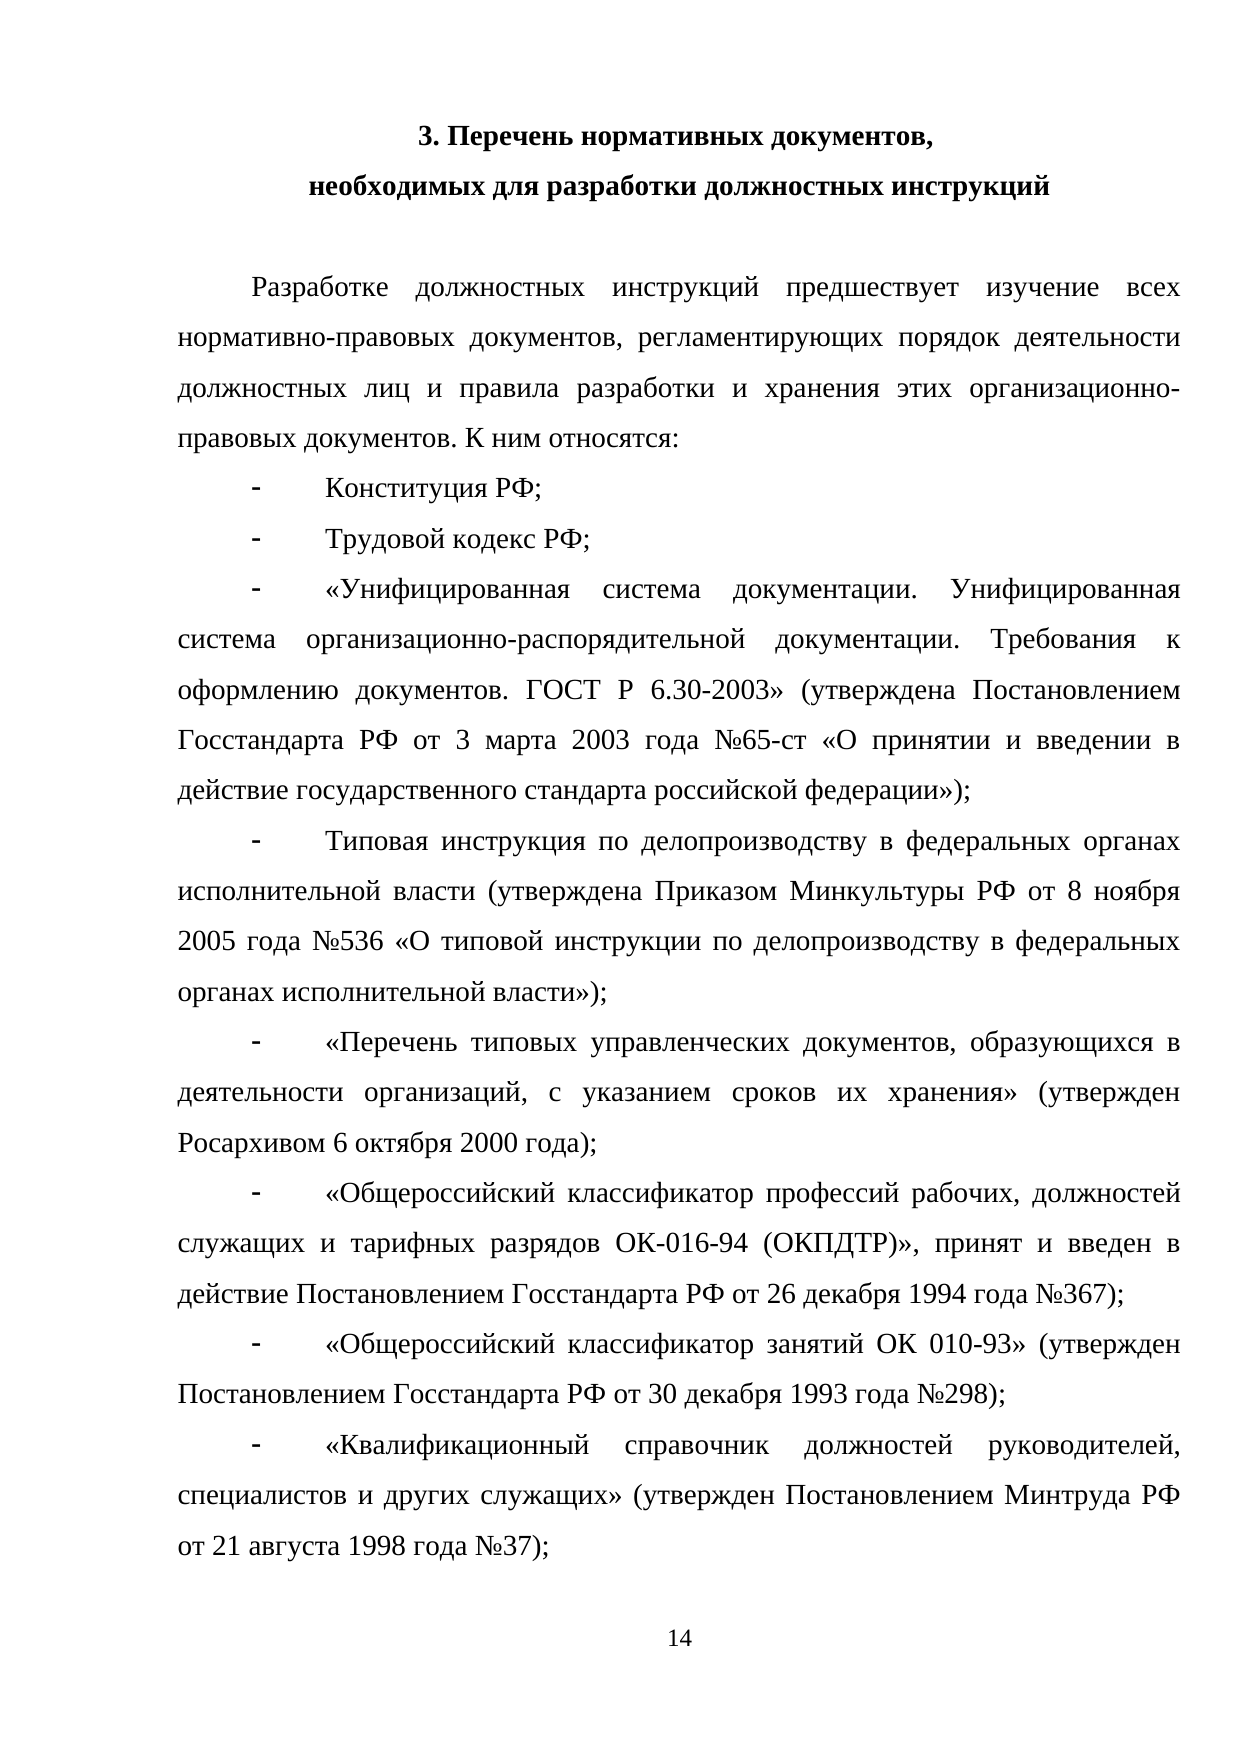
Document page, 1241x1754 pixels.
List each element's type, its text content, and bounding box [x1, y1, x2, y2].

list «Перечень типовых управленческих документов, образующихся в деятельности организаций, с указанием сроков их хранения» (утвержден Росархивом 6 октября 2000 года); [177, 1024, 1181, 1158]
list «Унифицированная система документации. Унифицированная система организационно-распорядительной документации. Требования к оформлению документов. ГОСТ Р 6.30-2003» (утверждена Постановлением Госстандарта РФ от 3 марта 2003 года №65-ст «О принятии и введении в действие государственного стандарта российской федерации»); [177, 571, 1181, 806]
list «Общероссийский классификатор профессий рабочих, должностей служащих и тарифных разрядов ОК-016-94 (ОКПДТР)», принят и введен в действие Постановлением Госстандарта РФ от 26 декабря 1994 года №367); [177, 1175, 1181, 1309]
list Типовая инструкция по делопроизводству в федеральных органах исполнительной власти (утверждена Приказом Минкультуры РФ от 8 ноября 2005 года №536 «О типовой инструкции по делопроизводству в федеральных органах исполнительной власти»); [177, 823, 1181, 1007]
text 3. Перечень нормативных документов, необходимых для разработки должностных инструкций [177, 118, 1181, 202]
list «Квалификационный справочник должностей руководителей, специалистов и других служащих» (утвержден Постановлением Минтруда РФ от 21 августа 1998 года №37); [177, 1427, 1181, 1561]
list Трудовой кодекс РФ; [177, 521, 1181, 554]
text Разработке должностных инструкций предшествует изучение всех нормативно-правовых документов, регламентирующих порядок деятельности должностных лиц и правила разработки и хранения этих организационно-правовых документов. К ним относятся: [177, 269, 1181, 453]
list «Общероссийский классификатор занятий ОК 010-93» (утвержден Постановлением Госстандарта РФ от 30 декабря 1993 года №298); [177, 1326, 1181, 1410]
list Конституция РФ; [177, 470, 1181, 504]
